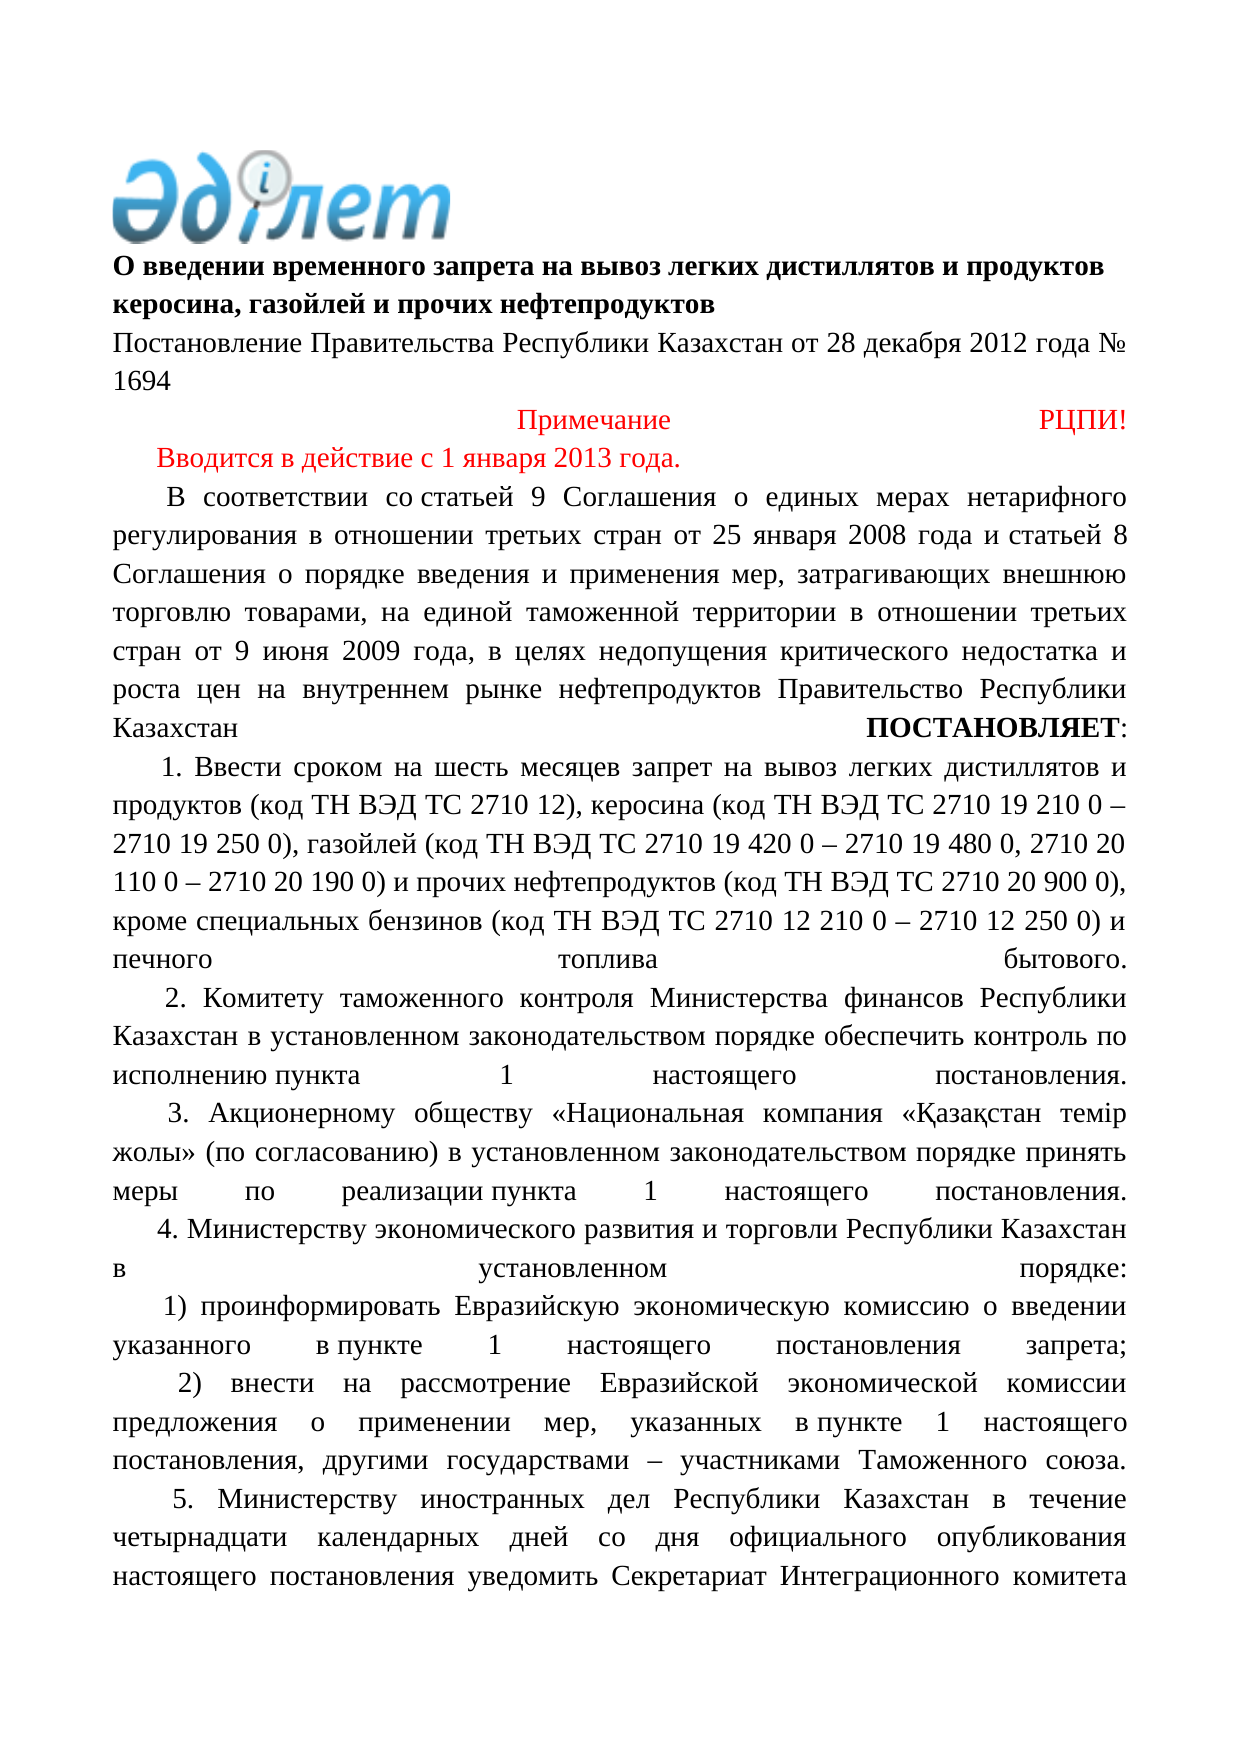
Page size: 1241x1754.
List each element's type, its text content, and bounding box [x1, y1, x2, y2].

text О введении временного запрета на вывоз легких дистиллятов и продуктов керосина, газойлей и прочих нефтепродуктов [112, 248, 1128, 320]
text Постановление Правительства Республики Казахстан от 28 декабря 2012 года № 1694 [112, 325, 1128, 397]
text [112, 479, 1128, 1592]
text Примечание РЦПИ! Вводится в действие с 1 января 2013 года. [112, 402, 1128, 474]
picture [112, 150, 451, 244]
